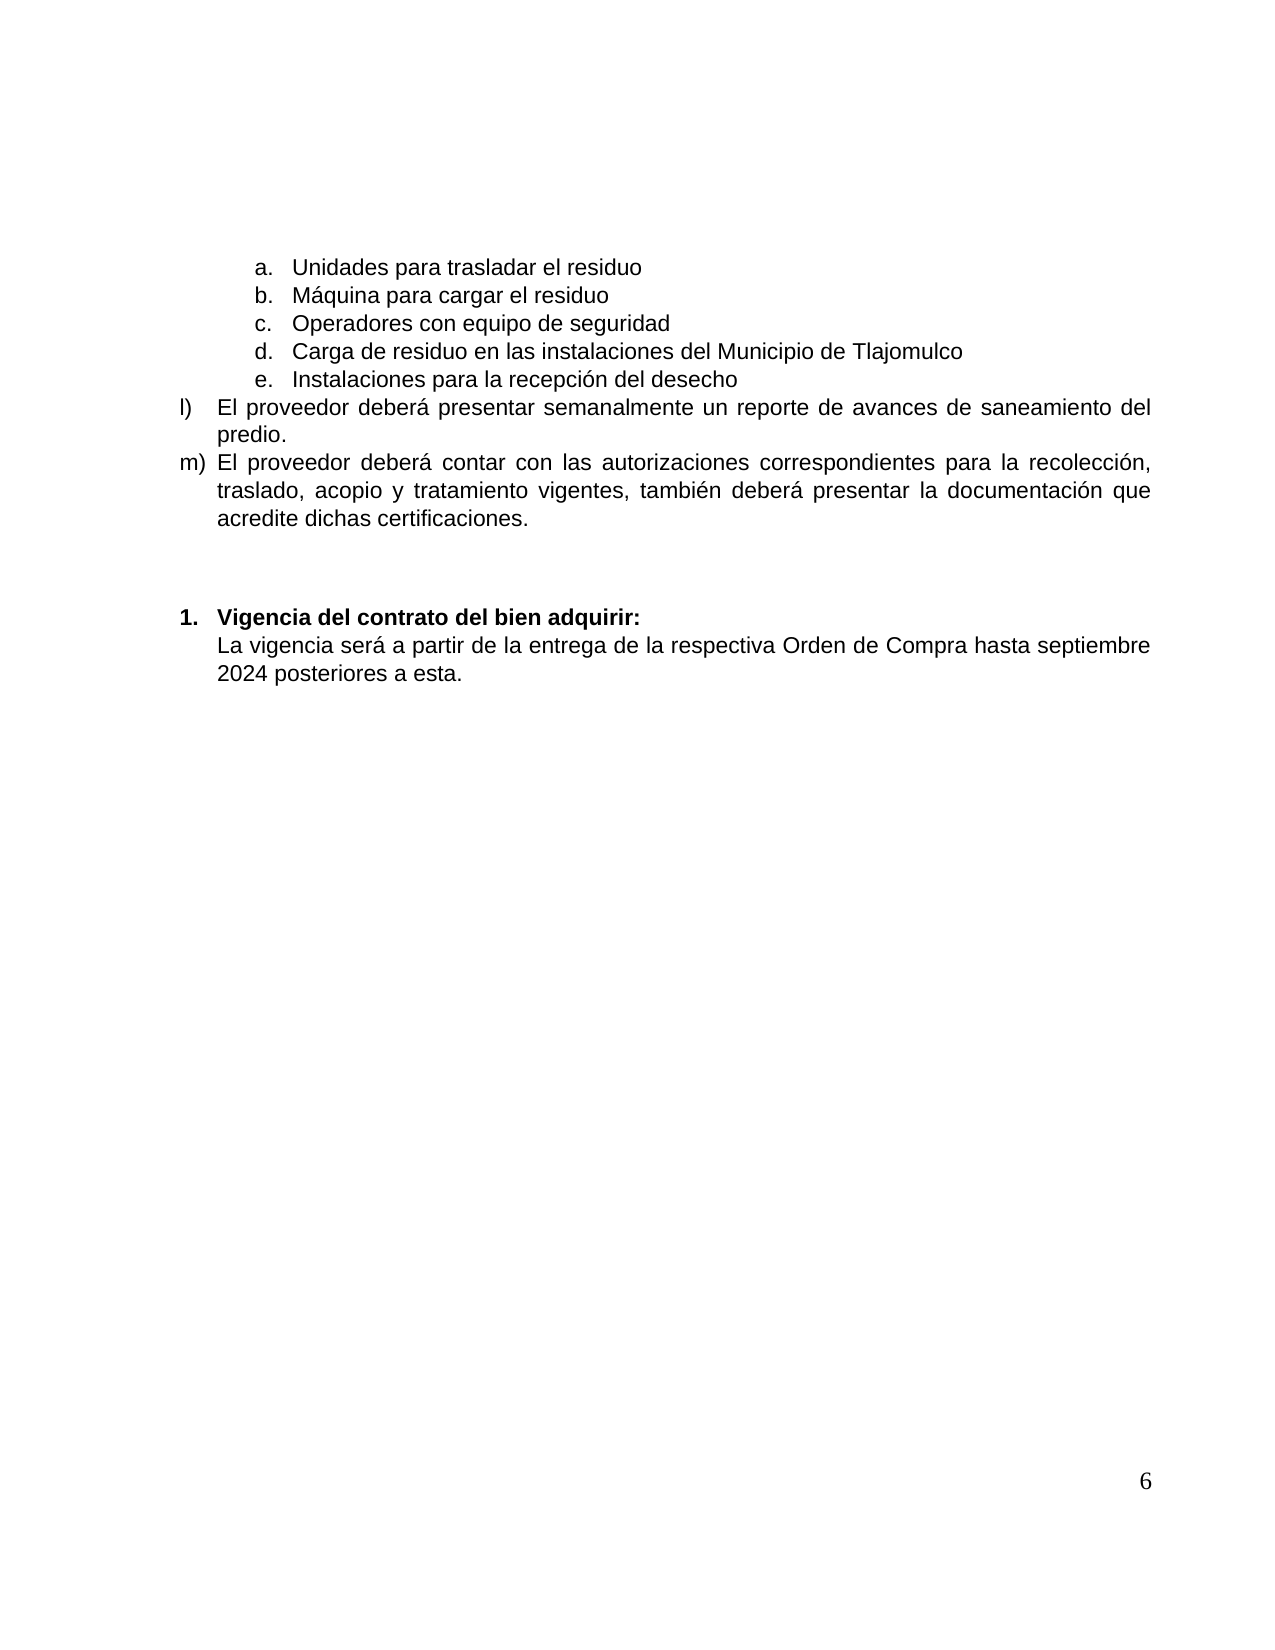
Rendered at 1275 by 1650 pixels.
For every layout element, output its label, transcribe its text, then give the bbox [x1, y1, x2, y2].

list El proveedor deberá contar con las autorizaciones correspondientes para la recolección, traslado, acopio y tratamiento vigentes, también deberá presentar la documentación que acredite dichas certificaciones. [179, 449, 1152, 532]
list Máquina para cargar el residuo [254, 282, 1152, 308]
list Vigencia del contrato del bien adquirir: [179, 604, 1152, 630]
list Carga de residuo en las instalaciones del Municipio de Tlajomulco [254, 338, 1152, 364]
list Operadores con equipo de seguridad [254, 310, 1152, 336]
text La vigencia será a partir de la entrega de la respectiva Orden de Compra hasta septiembre 2024 posteriores a esta. [217, 632, 1152, 686]
list Unidades para trasladar el residuo [254, 254, 1152, 280]
list El proveedor deberá presentar semanalmente un reporte de avances de saneamiento del predio. [179, 393, 1152, 448]
list Instalaciones para la recepción del desecho [254, 366, 1152, 392]
